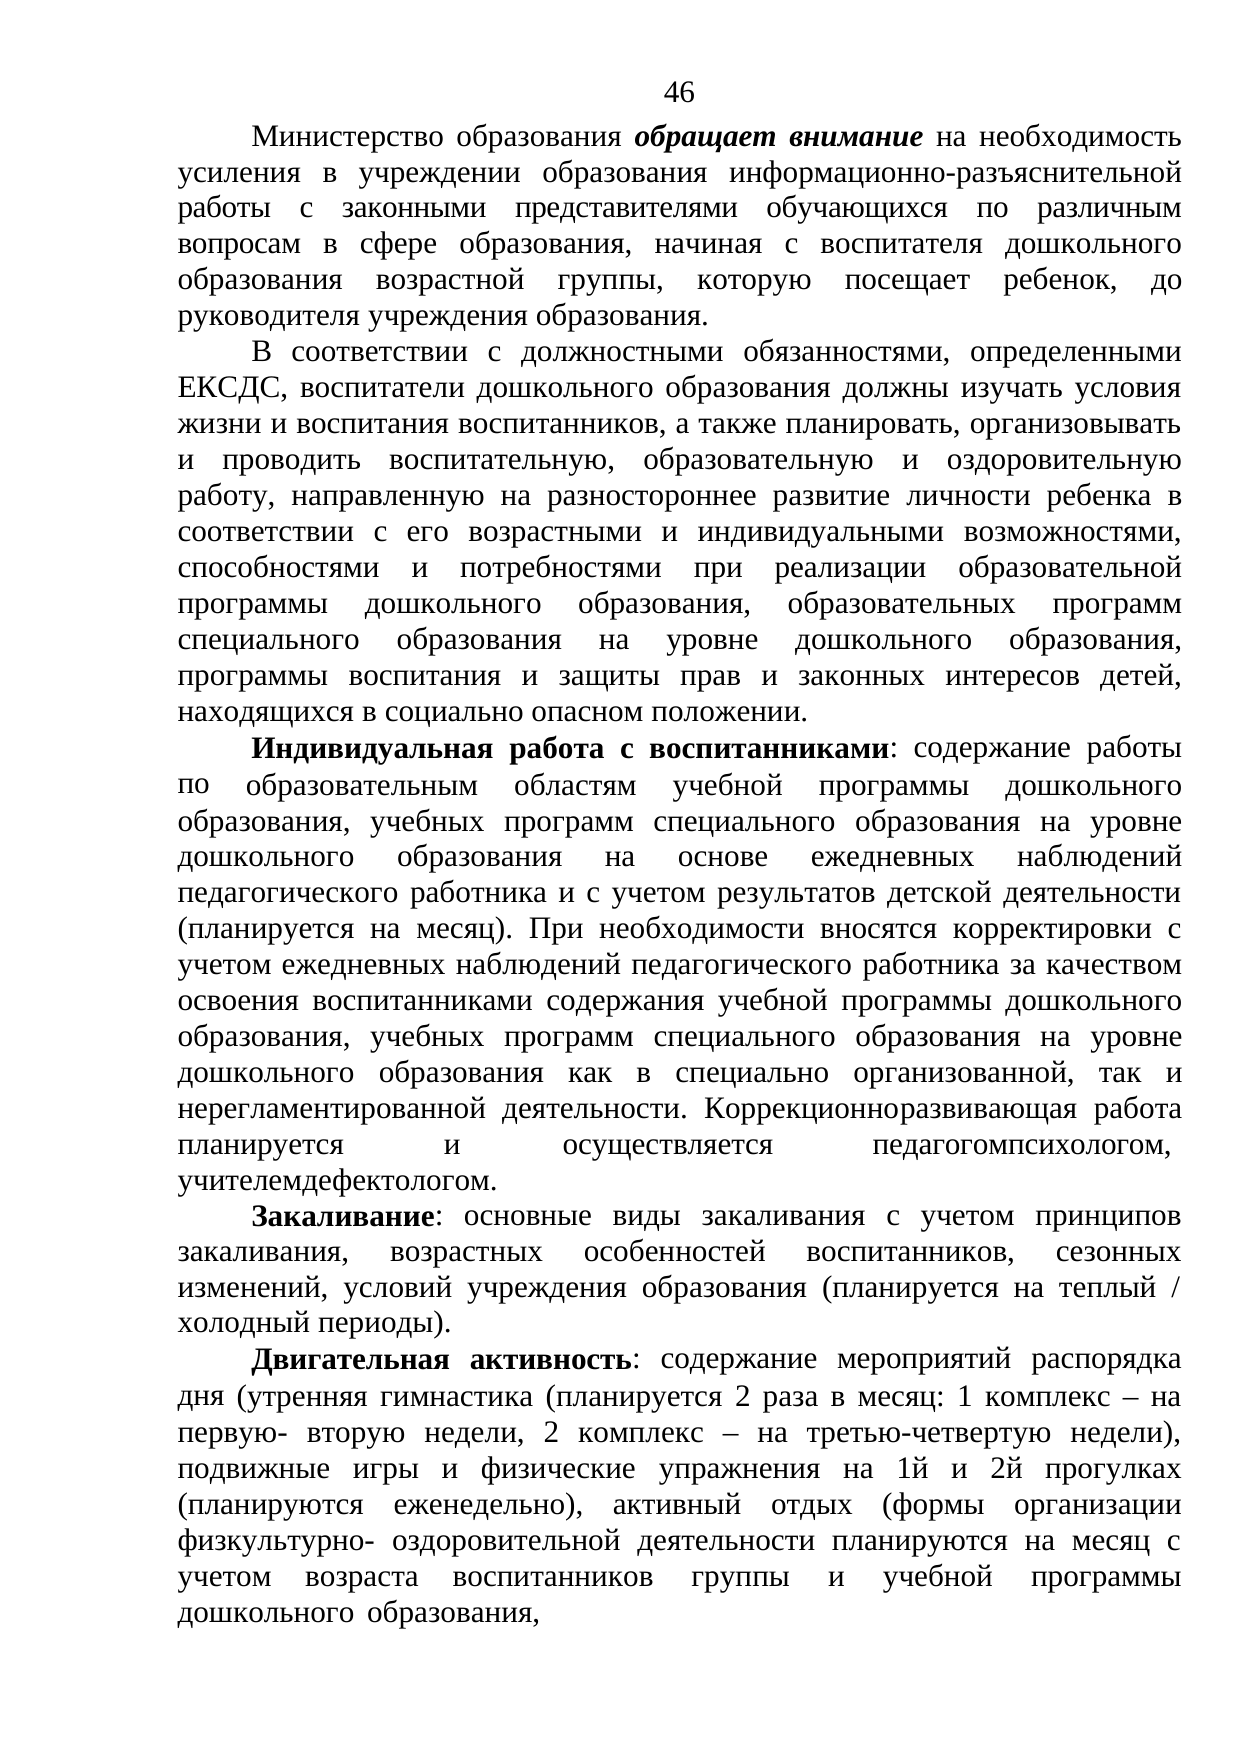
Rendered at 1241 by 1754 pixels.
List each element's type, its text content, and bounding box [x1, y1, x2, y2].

text Индивидуальная работа с воспитанниками: содержание работы по образовательным областям учебной программы дошкольного образования, учебных программ специального образования на уровне дошкольного образования на основе ежедневных наблюдений педагогического работника и с учетом результатов детской деятельности (планируется на месяц). При необходимости вносятся корректировки с учетом ежедневных наблюдений педагогического работника за качеством освоения воспитанниками содержания учебной программы дошкольного образования, учебных программ специального образования на уровне дошкольного образования как в специально организованной, так и нерегламентированной деятельности. Коррекционно­развивающая работа планируется и осуществляется педагогом­психологом, учителем­дефектологом. [177, 728, 1182, 1197]
text Закаливание: основные виды закаливания с учетом принципов закаливания, возрастных особенностей воспитанников, сезонных изменений, условий учреждения образования (планируется на теплый / холодный периоды). [177, 1197, 1182, 1339]
text Министерство образования обращает внимание на необходимость усиления в учреждении образования информационно-разъяснительной работы с законными представителями обучающихся по различным вопросам в сфере образования, начиная с воспитателя дошкольного образования возрастной группы, которую посещает ребенок, до руководителя учреждения образования. [177, 117, 1182, 332]
text Двигательная активность: содержание мероприятий распорядка дня (утренняя гимнастика (планируется 2 раза в месяц: 1 комплекс – на первую- вторую недели, 2 комплекс – на третью-четвертую недели), подвижные игры и физические упражнения на 1­й и 2­й прогулках (планируются еженедельно), активный отдых (формы организации физкультурно- оздоровительной деятельности планируются на месяц с учетом возраста воспитанников группы и учебной программы дошкольного образования, [177, 1339, 1182, 1629]
text В соответствии с должностными обязанностями, определенными ЕКСДС, воспитатели дошкольного образования должны изучать условия жизни и воспитания воспитанников, а также планировать, организовывать и проводить воспитательную, образовательную и оздоровительную работу, направленную на разностороннее развитие личности ребенка в соответствии с его возрастными и индивидуальными возможностями, способностями и потребностями при реализации образовательной программы дошкольного образования, образовательных программ специального образования на уровне дошкольного образования, программы воспитания и защиты прав и законных интересов детей, находящихся в социально опасном положении. [177, 332, 1182, 728]
